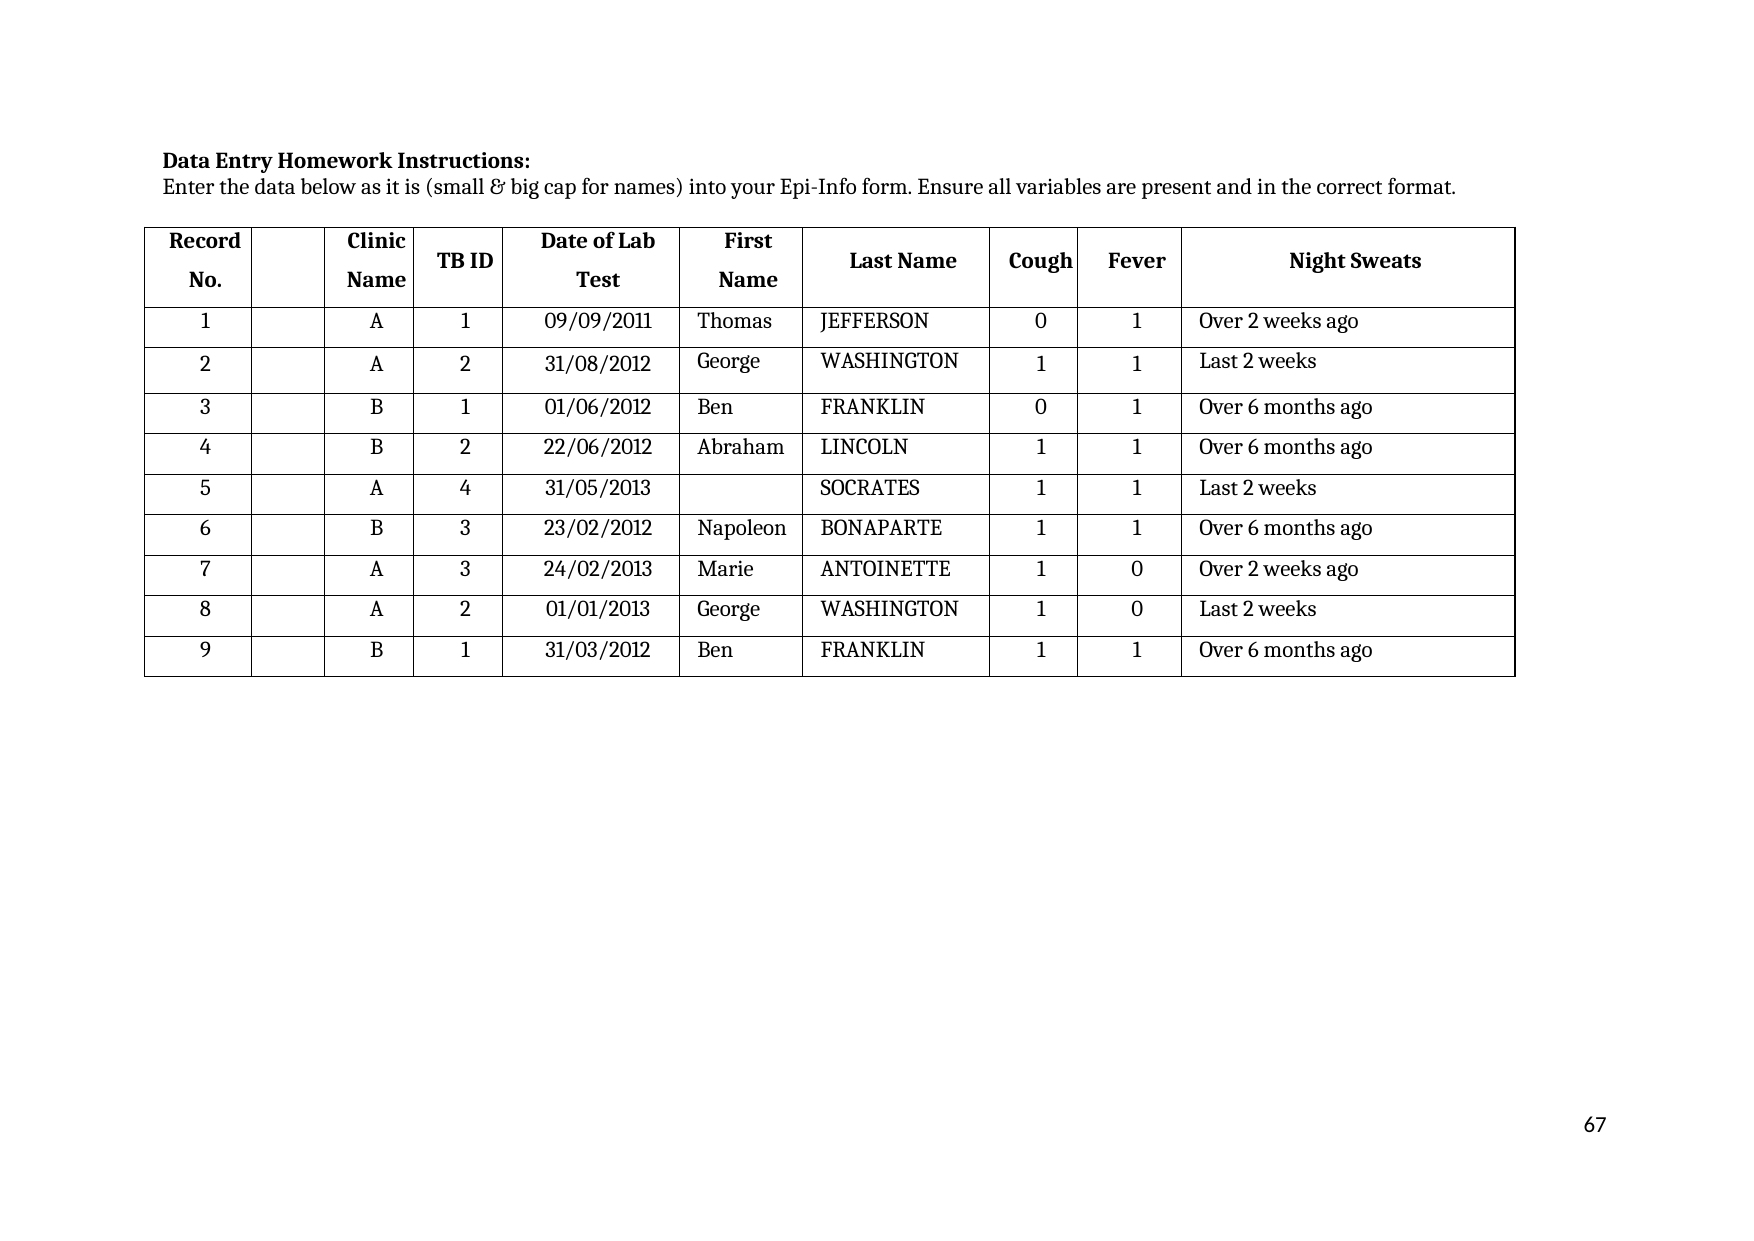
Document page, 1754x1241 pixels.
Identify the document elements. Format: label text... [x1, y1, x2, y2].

text Enter the data below as it is (small & big cap for names) into your Epi-Info form. Ensure all variables are present and in the correct format. [162, 174, 1606, 200]
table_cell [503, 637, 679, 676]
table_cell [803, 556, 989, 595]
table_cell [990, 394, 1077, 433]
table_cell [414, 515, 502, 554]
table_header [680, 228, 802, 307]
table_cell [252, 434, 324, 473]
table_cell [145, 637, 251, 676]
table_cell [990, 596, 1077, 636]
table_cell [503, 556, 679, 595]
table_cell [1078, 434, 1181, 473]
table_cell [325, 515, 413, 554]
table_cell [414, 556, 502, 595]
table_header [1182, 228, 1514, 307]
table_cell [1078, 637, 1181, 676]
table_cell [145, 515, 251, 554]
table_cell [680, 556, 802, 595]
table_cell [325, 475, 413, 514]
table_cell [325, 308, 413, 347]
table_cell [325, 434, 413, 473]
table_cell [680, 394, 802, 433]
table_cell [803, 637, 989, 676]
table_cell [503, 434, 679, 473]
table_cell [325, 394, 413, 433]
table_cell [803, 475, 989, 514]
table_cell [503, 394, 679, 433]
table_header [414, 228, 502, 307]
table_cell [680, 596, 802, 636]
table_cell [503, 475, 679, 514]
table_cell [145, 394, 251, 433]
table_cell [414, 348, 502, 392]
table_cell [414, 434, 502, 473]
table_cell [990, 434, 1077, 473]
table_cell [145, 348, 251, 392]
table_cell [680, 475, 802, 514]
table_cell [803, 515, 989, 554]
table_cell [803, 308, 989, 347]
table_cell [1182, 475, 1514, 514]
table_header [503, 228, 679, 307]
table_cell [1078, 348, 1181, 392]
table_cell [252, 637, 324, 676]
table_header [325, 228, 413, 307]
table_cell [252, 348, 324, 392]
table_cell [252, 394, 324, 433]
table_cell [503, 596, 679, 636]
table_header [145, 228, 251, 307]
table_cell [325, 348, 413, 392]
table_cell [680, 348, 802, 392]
text Data Entry Homework Instructions: [162, 148, 1606, 174]
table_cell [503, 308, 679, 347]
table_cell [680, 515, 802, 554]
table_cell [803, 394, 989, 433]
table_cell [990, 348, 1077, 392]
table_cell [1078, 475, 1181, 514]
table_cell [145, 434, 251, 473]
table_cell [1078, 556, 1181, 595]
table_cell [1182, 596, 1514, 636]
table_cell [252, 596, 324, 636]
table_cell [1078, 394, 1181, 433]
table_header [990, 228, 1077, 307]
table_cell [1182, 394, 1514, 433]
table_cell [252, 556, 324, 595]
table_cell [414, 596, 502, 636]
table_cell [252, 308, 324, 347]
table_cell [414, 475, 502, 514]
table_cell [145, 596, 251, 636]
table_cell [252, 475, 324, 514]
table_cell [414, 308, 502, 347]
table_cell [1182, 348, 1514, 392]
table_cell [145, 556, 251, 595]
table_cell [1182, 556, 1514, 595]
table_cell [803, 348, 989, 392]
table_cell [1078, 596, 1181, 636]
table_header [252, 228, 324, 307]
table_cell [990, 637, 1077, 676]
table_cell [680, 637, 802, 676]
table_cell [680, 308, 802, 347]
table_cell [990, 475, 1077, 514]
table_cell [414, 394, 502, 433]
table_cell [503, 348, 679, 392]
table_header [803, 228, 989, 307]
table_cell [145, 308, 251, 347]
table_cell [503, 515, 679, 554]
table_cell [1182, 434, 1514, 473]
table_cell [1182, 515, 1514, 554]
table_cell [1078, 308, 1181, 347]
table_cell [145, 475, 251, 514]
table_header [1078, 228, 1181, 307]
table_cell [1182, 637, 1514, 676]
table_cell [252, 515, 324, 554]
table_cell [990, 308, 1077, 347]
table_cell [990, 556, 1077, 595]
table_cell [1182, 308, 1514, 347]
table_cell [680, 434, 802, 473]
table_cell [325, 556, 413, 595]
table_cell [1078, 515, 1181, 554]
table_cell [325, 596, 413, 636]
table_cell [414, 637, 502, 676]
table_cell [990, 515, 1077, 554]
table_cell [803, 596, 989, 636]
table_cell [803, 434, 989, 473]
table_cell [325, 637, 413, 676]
